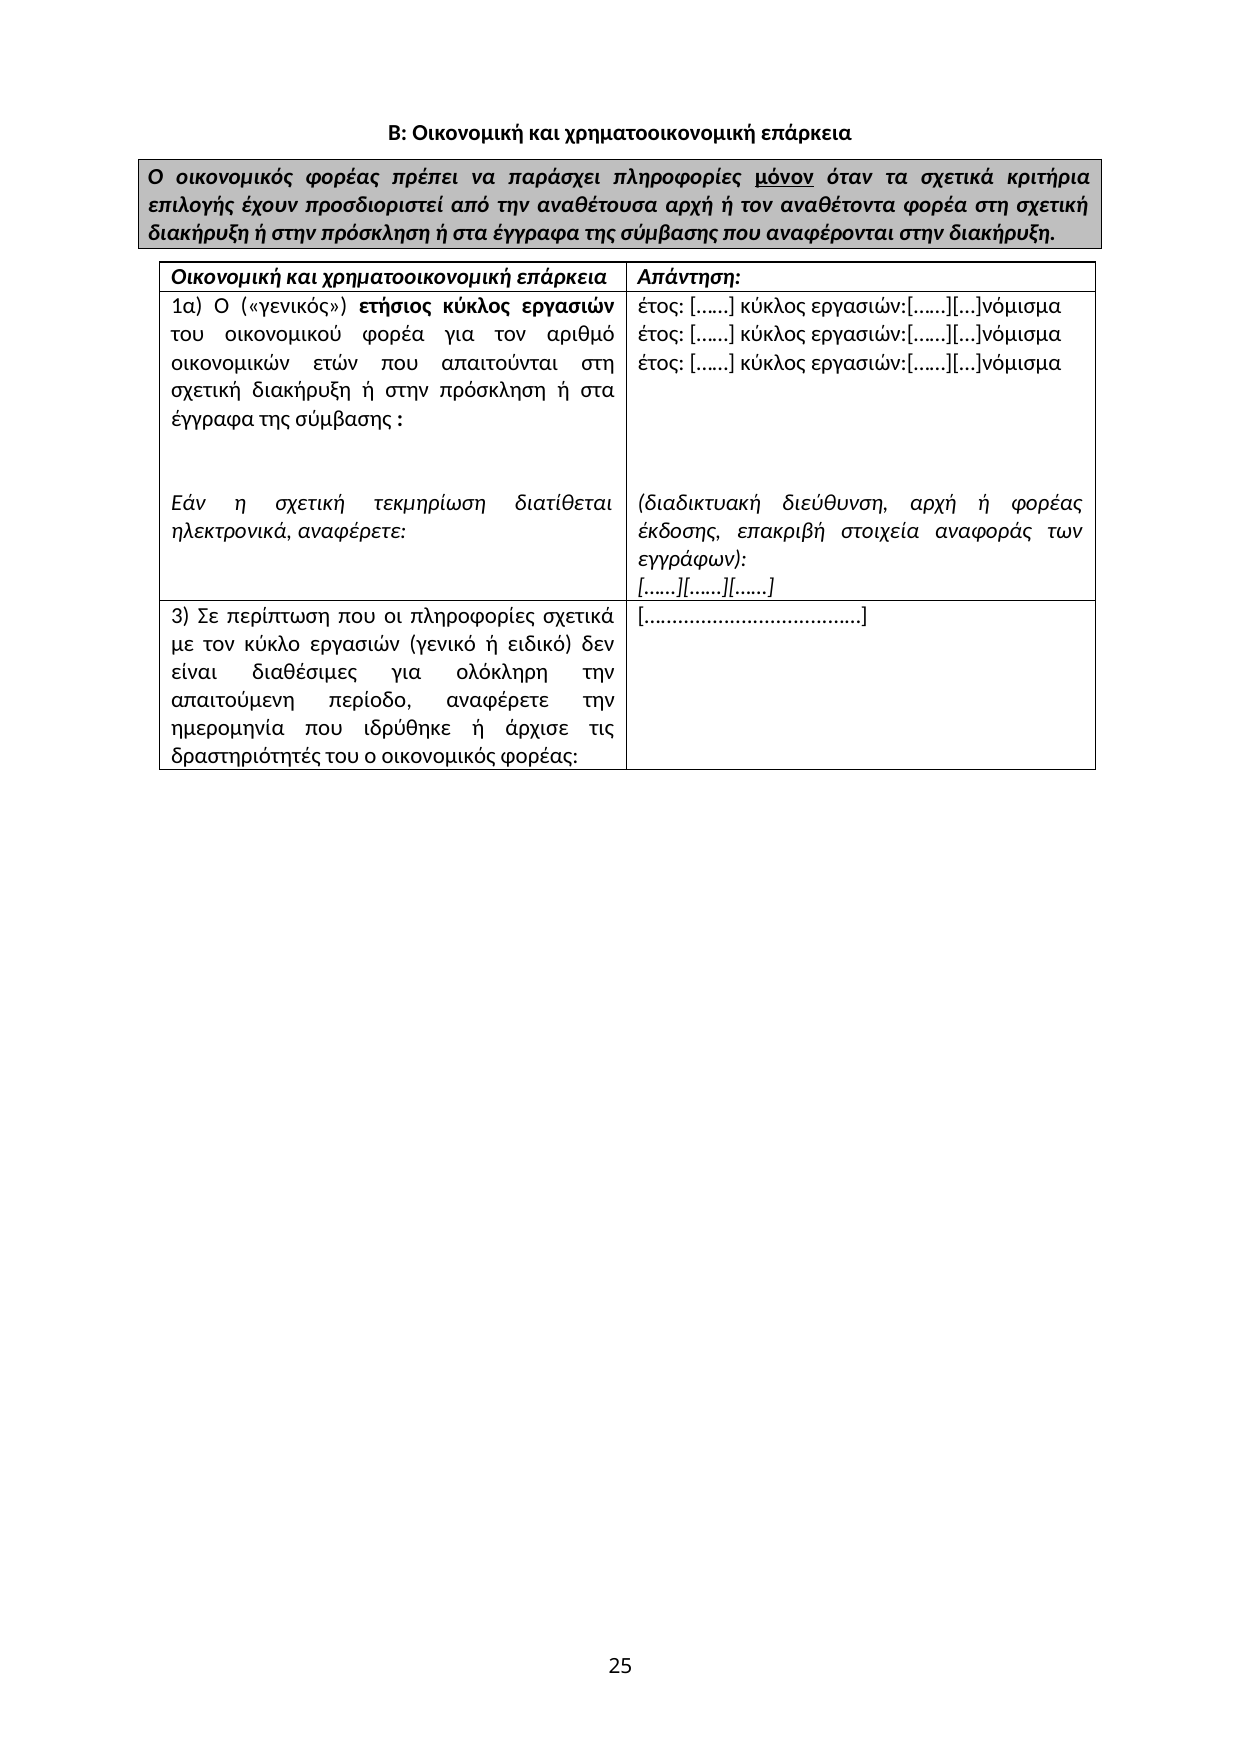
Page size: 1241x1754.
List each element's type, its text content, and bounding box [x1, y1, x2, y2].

table_cell […................................…] [627, 601, 1095, 769]
table_cell 1α) Ο («γενικός») ετήσιος κύκλος εργασιών του οικονομικού φορέα για τον αριθμό οικονομικών ετών που απαιτούνται στη σχετική διακήρυξη ή στην πρόσκληση ή στα έγγραφα της σύμβασης : Εάν η σχετική τεκμηρίωση διατίθεται ηλεκτρονικά, αναφέρετε: [160, 292, 626, 600]
table_cell έτος: [……] κύκλος εργασιών:[……][…]νόμισμα έτος: [……] κύκλος εργασιών:[……][…]νόμισμα έτος: [……] κύκλος εργασιών:[……][…]νόμισμα (διαδικτυακή διεύθυνση, αρχή ή φορέας έκδοσης, επακριβή στοιχεία αναφοράς των εγγράφων): [……][……][……] [627, 292, 1095, 600]
table_header Απάντηση: [627, 263, 1095, 291]
text Β: Οικονομική και χρηματοοικονομική επάρκεια [148, 118, 1092, 146]
text Ο οικονομικός φορέας πρέπει να παράσχει πληροφορίες μόνον όταν τα σχετικά κριτήρια επιλογής έχουν προσδιοριστεί από την αναθέτουσα αρχή ή τον αναθέτοντα φορέα στη σχετική διακήρυξη ή στην πρόσκληση ή στα έγγραφα της σύμβασης που αναφέρονται στην διακήρυξη. [139, 160, 1101, 248]
table_cell 3) Σε περίπτωση που οι πληροφορίες σχετικά με τον κύκλο εργασιών (γενικό ή ειδικό) δεν είναι διαθέσιμες για ολόκληρη την απαιτούμενη περίοδο, αναφέρετε την ημερομηνία που ιδρύθηκε ή άρχισε τις δραστηριότητές του ο οικονομικός φορέας: [160, 601, 626, 769]
table_header Οικονομική και χρηματοοικονομική επάρκεια [160, 263, 626, 291]
